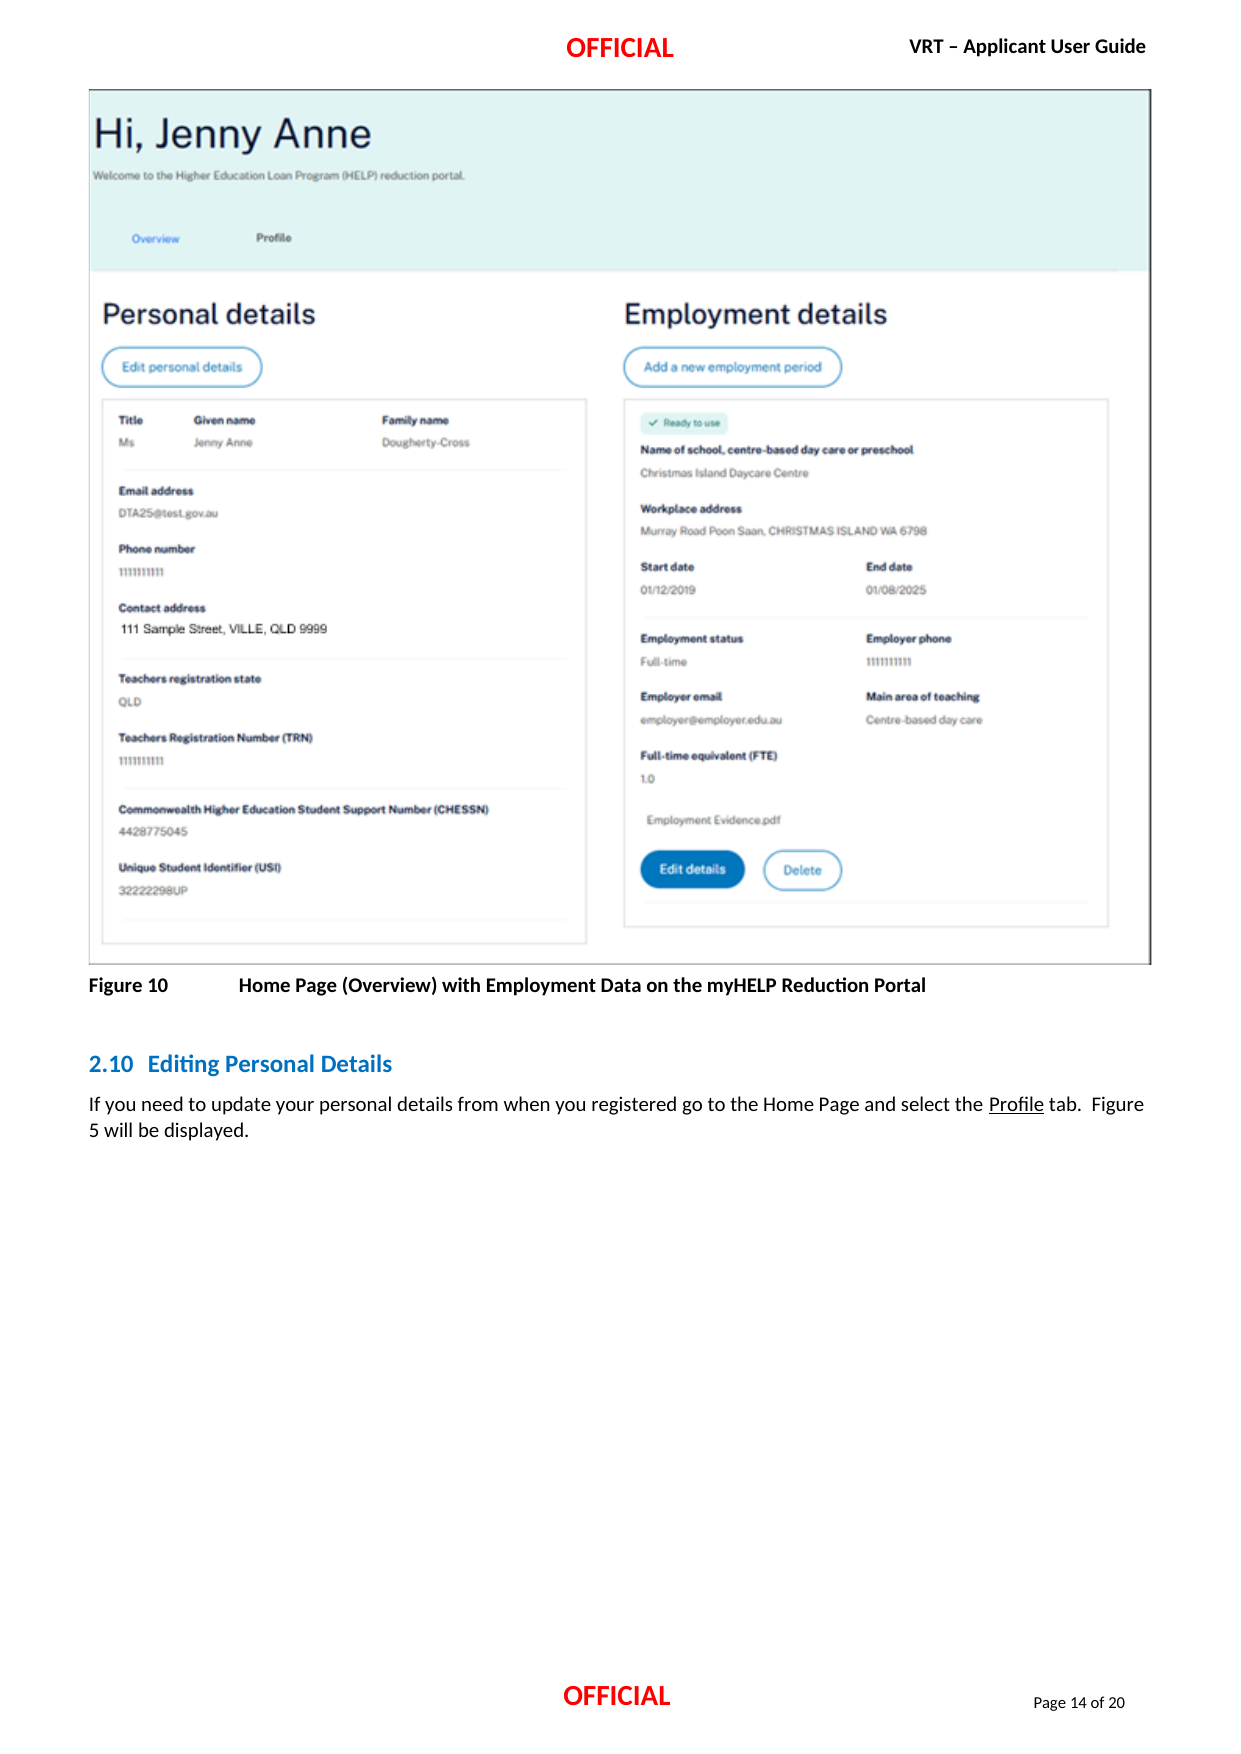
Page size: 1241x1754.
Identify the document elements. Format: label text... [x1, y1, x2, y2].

picture [88, 89, 1152, 965]
text Figure 10 Home Page (Overview) with Employment Data on the myHELP Reduction Portal [89, 973, 1152, 998]
text If you need to update your personal details from when you registered go to the Home Page and select the Profile tab. Figure 5 will be displayed. [89, 1091, 1152, 1142]
subtitle Editing Personal Details [89, 1048, 1152, 1079]
